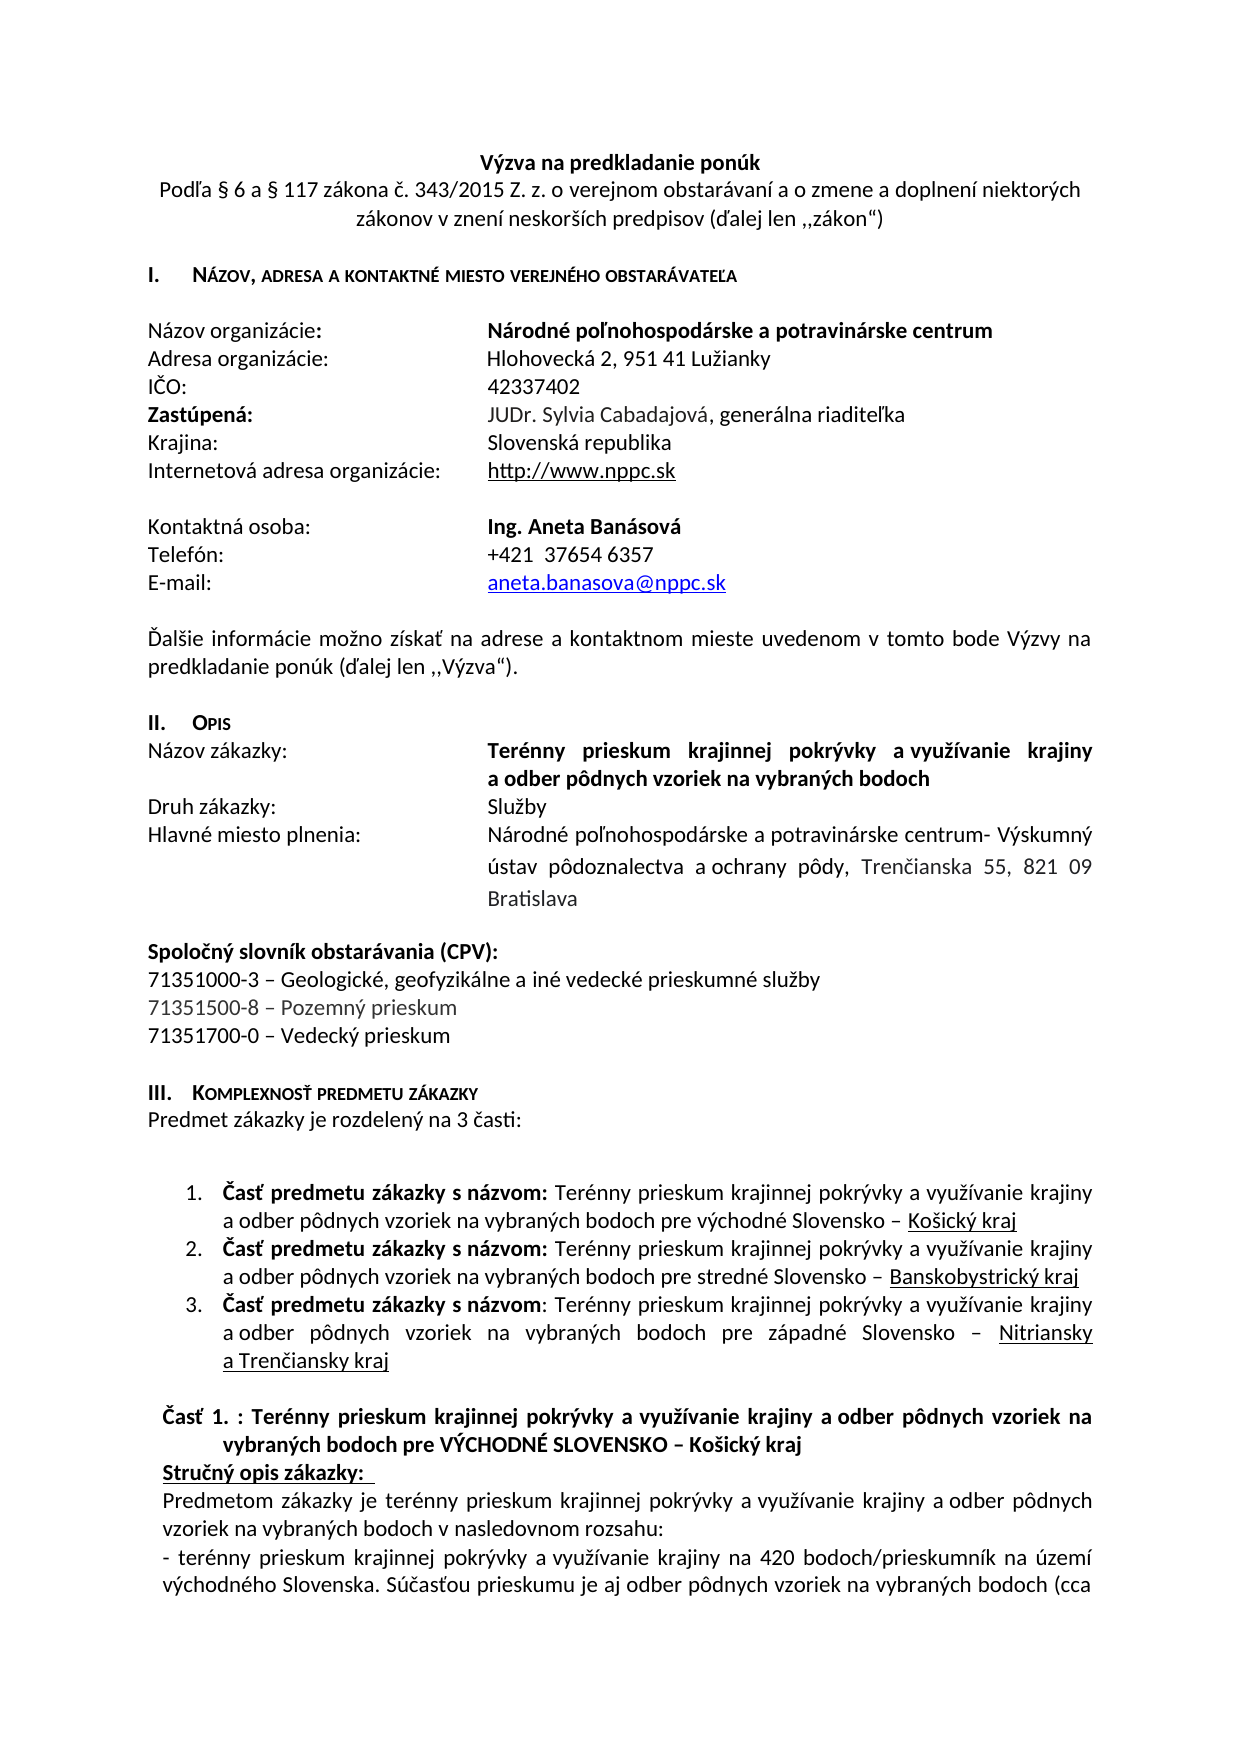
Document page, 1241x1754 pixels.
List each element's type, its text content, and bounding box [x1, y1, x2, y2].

list Časť 1. : Terénny prieskum krajinnej pokrývky a využívanie krajiny a odber pôdnych vzoriek na vybraných bodoch pre VÝCHODNÉ SLOVENSKO – Košický kraj [162, 1402, 1093, 1458]
list Opis [148, 708, 1154, 736]
text Podľa § 6 a § 117 zákona č. 343/2015 Z. z. o verejnom obstarávaní a o zmene a doplnení niektorých zákonov v znení neskorších predpisov (ďalej len ,,zákon“) [148, 176, 1093, 232]
text Adresa organizácie: Hlohovecká 2, 951 41 Lužianky [148, 344, 1093, 372]
text Druh zákazky: Služby [148, 792, 1093, 820]
text Hlavné miesto plnenia: Národné poľnohospodárske a potravinárske centrum- Výskumný ústav pôdoznalectva a ochrany pôdy, Trenčianska 55, 821 09 Bratislava [148, 820, 1093, 912]
text Názov organizácie: Národné poľnohospodárske a potravinárske centrum [148, 316, 1093, 344]
list Časť predmetu zákazky s názvom: Terénny prieskum krajinnej pokrývky a využívanie krajiny a odber pôdnych vzoriek na vybraných bodoch pre východné Slovensko – Košický kraj [185, 1178, 1093, 1234]
text Kontaktná osoba: Ing. Aneta Banásová [148, 512, 1093, 540]
list Komplexnosť predmetu zákazky [148, 1078, 1154, 1106]
text Ďalšie informácie možno získať na adrese a kontaktnom mieste uvedenom v tomto bode Výzvy na predkladanie ponúk (ďalej len ,,Výzva“). [148, 624, 1093, 680]
text Výzva na predkladanie ponúk [148, 148, 1093, 176]
list Názov, adresa a kontaktné miesto verejného obstarávateľa [148, 260, 1154, 288]
text Krajina: Slovenská republika [148, 428, 1093, 456]
list Časť predmetu zákazky s názvom: Terénny prieskum krajinnej pokrývky a využívanie krajiny a odber pôdnych vzoriek na vybraných bodoch pre západné Slovensko – Nitriansky a Trenčiansky kraj [185, 1290, 1093, 1374]
text Predmetom zákazky je terénny prieskum krajinnej pokrývky a využívanie krajiny a odber pôdnych vzoriek na vybraných bodoch v nasledovnom rozsahu: [162, 1487, 1093, 1543]
text E-mail: aneta.banasova@nppc.sk [148, 568, 1093, 596]
text 71351000-3 – Geologické, geofyzikálne a iné vedecké prieskumné služby [148, 966, 1093, 993]
text IČO: 42337402 [148, 372, 1093, 400]
text 71351500-8 – Pozemný prieskum [148, 993, 1093, 1022]
text 71351700-0 – Vedecký prieskum [148, 1022, 1093, 1049]
text Telefón: +421 37654 6357 [148, 540, 1093, 568]
text Názov zákazky: Terénny prieskum krajinnej pokrývky a využívanie krajiny a odber pôdnych vzoriek na vybraných bodoch [148, 736, 1093, 792]
text Internetová adresa organizácie: http://www.nppc.sk [148, 456, 1093, 484]
list Časť predmetu zákazky s názvom: Terénny prieskum krajinnej pokrývky a využívanie krajiny a odber pôdnych vzoriek na vybraných bodoch pre stredné Slovensko – Banskobystrický kraj [185, 1234, 1093, 1290]
list Stručný opis zákazky: [162, 1458, 1093, 1487]
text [162, 1543, 1093, 1599]
text Spoločný slovník obstarávania (CPV): [148, 937, 1093, 966]
list Predmet zákazky je rozdelený na 3 časti: [148, 1106, 1093, 1134]
text Zastúpená: JUDr. Sylvia Cabadajová, generálna riaditeľka [148, 400, 1093, 428]
